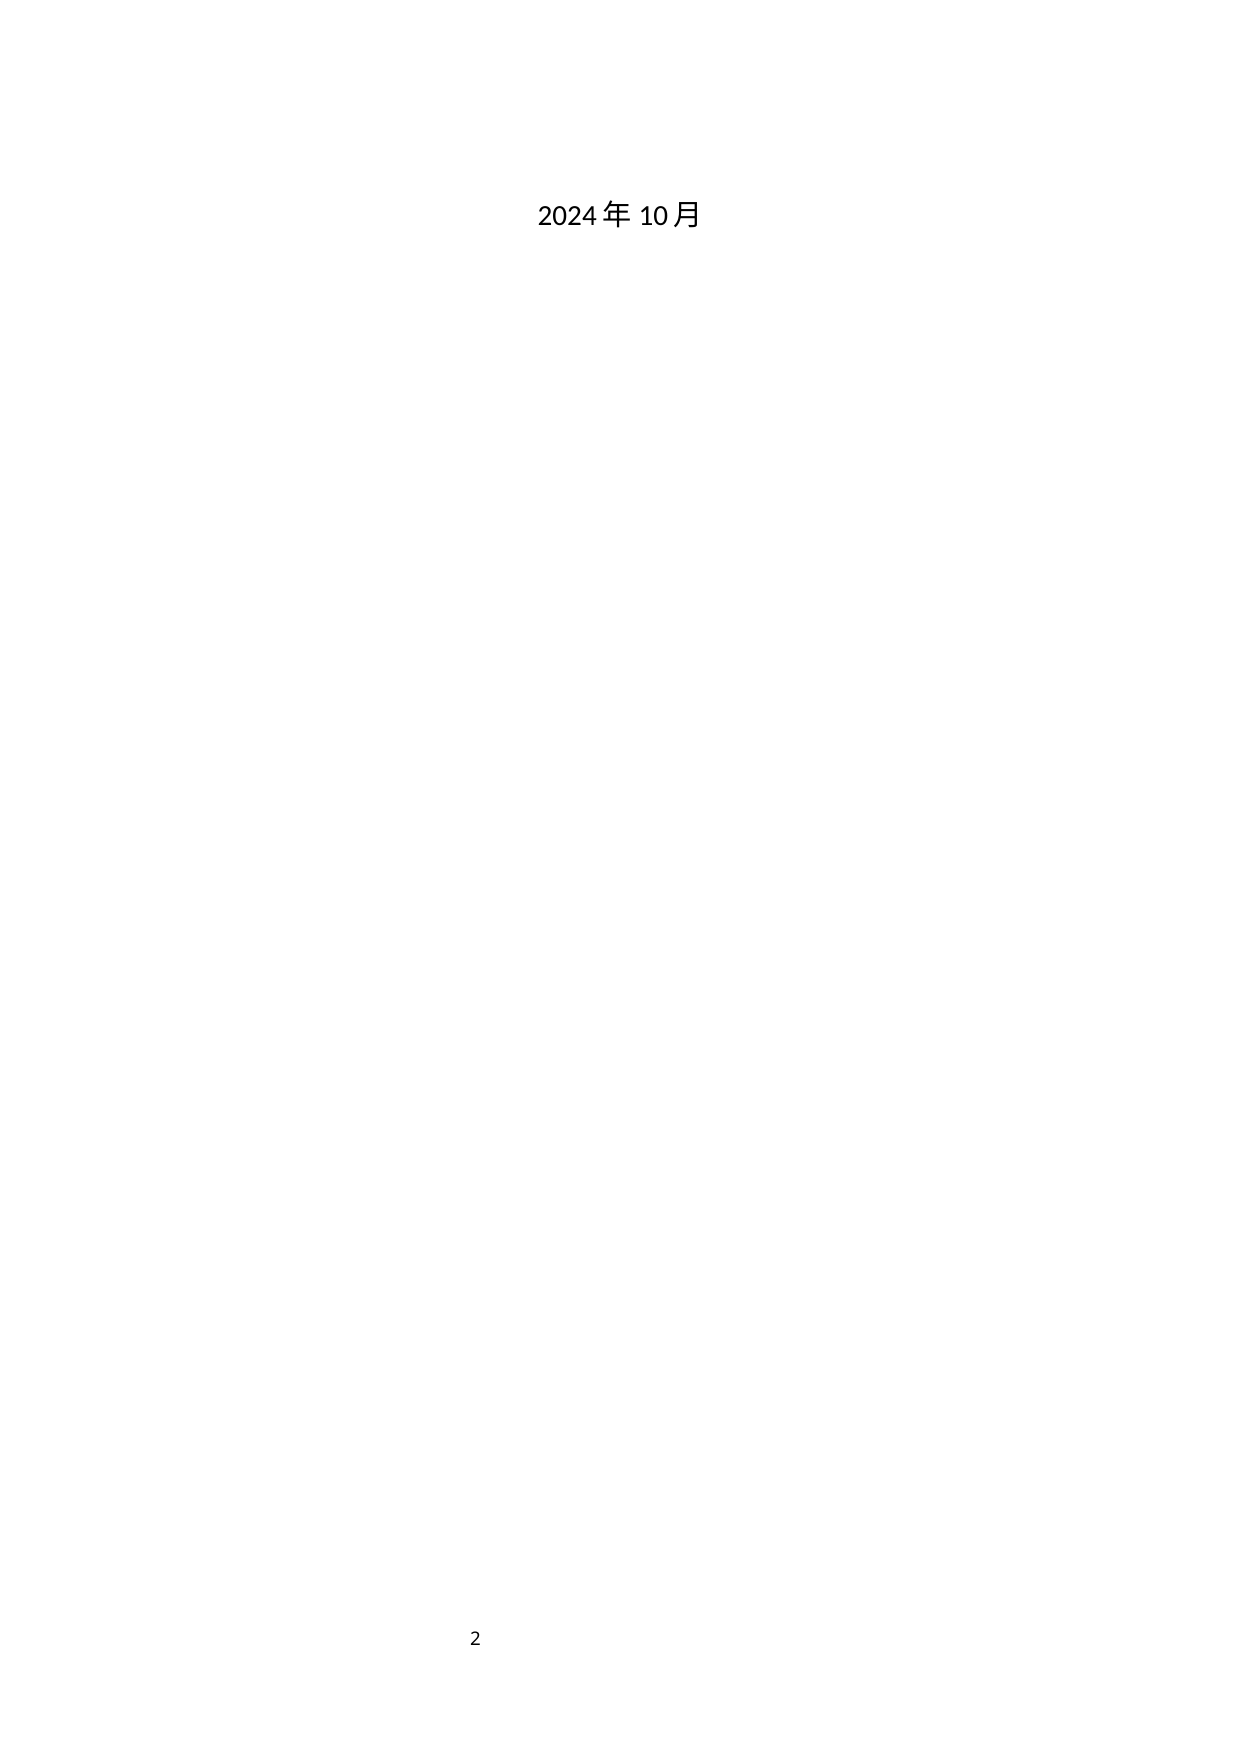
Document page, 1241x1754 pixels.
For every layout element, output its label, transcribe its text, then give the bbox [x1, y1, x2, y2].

text 2024年 10月 [148, 180, 1092, 245]
